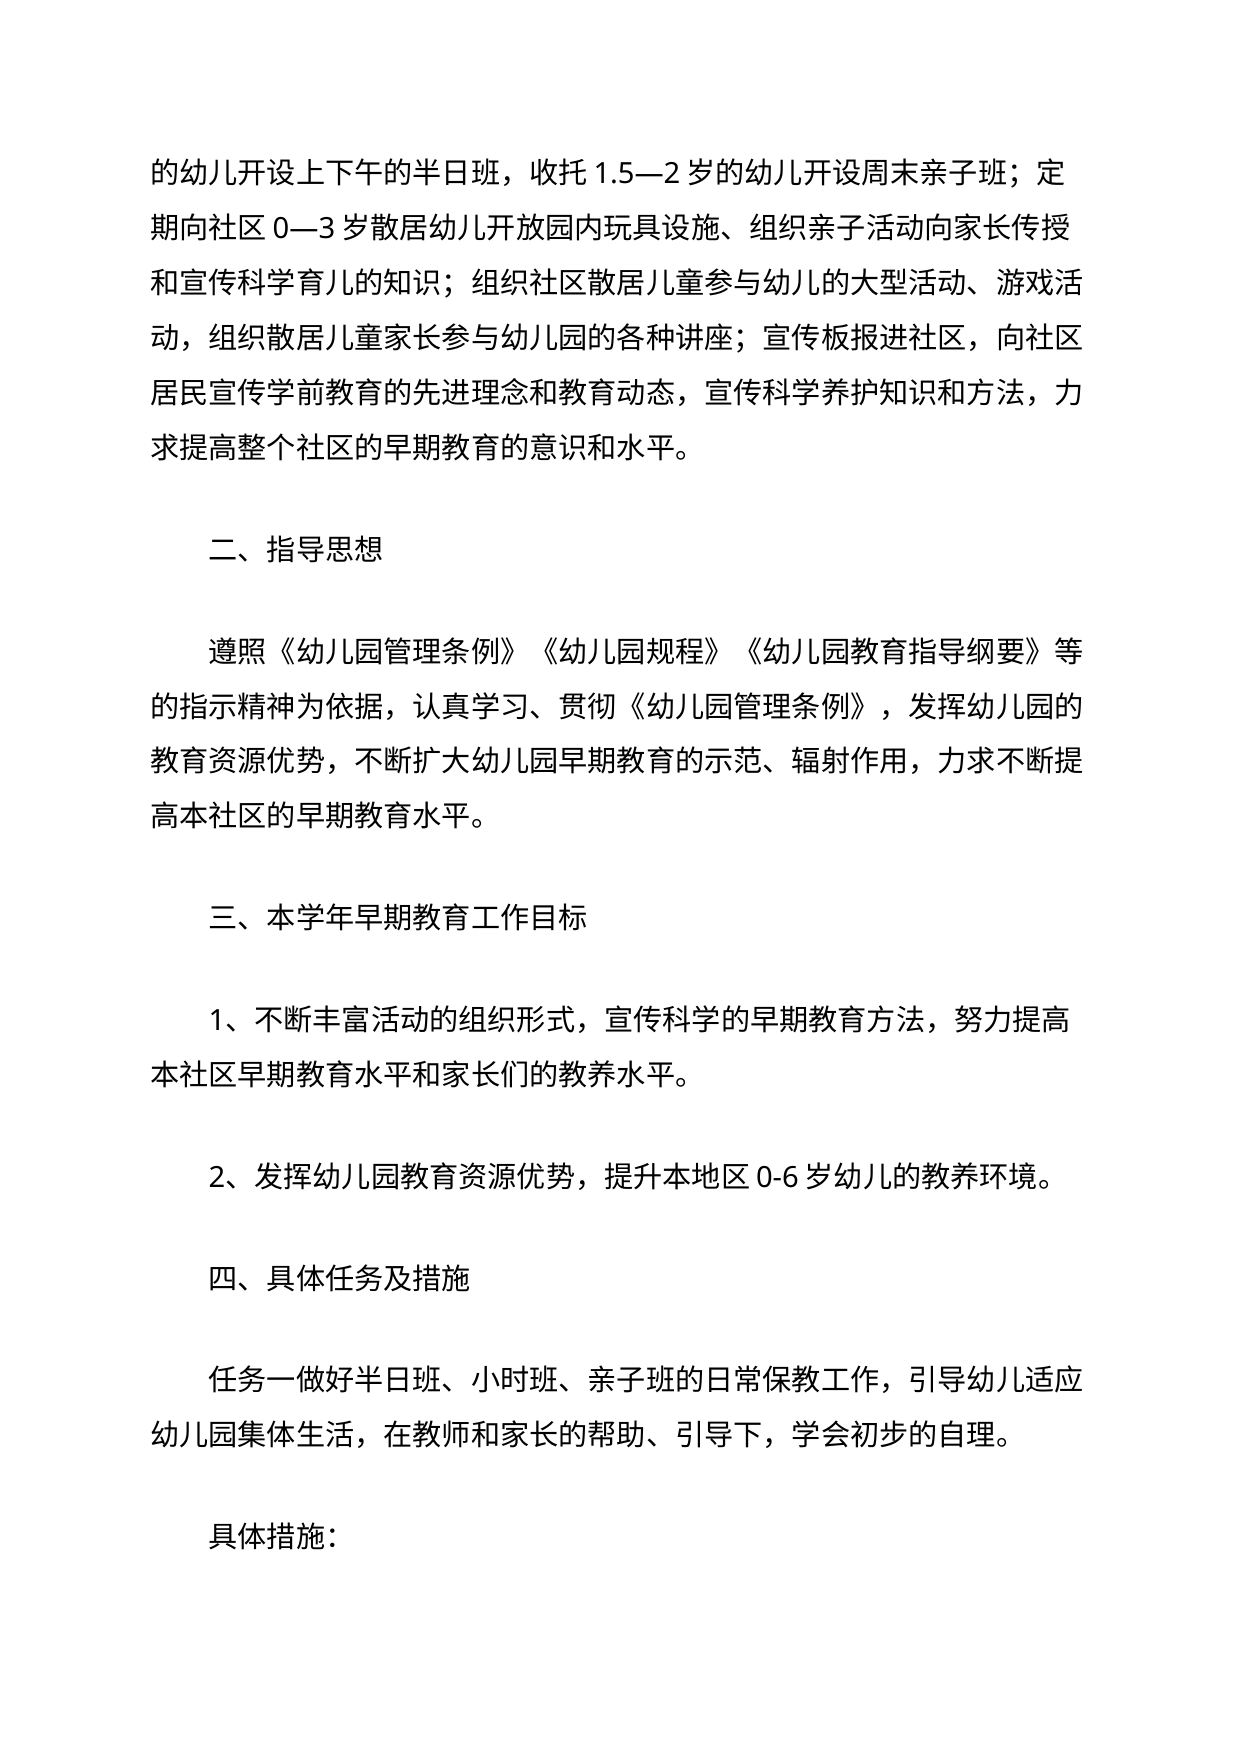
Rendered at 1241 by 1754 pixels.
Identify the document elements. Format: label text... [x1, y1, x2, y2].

text 具体措施： [150, 1514, 1090, 1556]
text 1、不断丰富活动的组织形式，宣传科学的早期教育方法，努力提高本社区早期教育水平和家长们的教养水平。 [150, 996, 1090, 1094]
text 三、本学年早期教育工作目标 [150, 895, 1090, 937]
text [150, 150, 1090, 467]
text 2、发挥幼儿园教育资源优势，提升本地区0-6岁幼儿的教养环境。 [150, 1153, 1090, 1196]
text 四、具体任务及措施 [150, 1255, 1090, 1297]
text 遵照《幼儿园管理条例》《幼儿园规程》《幼儿园教育指导纲要》等的指示精神为依据，认真学习、贯彻《幼儿园管理条例》，发挥幼儿园的教育资源优势，不断扩大幼儿园早期教育的示范、辐射作用，力求不断提高本社区的早期教育水平。 [150, 628, 1090, 835]
text 二、指导思想 [150, 526, 1090, 569]
text 任务一做好半日班、小时班、亲子班的日常保教工作，引导幼儿适应幼儿园集体生活，在教师和家长的帮助、引导下，学会初步的自理。 [150, 1357, 1090, 1454]
